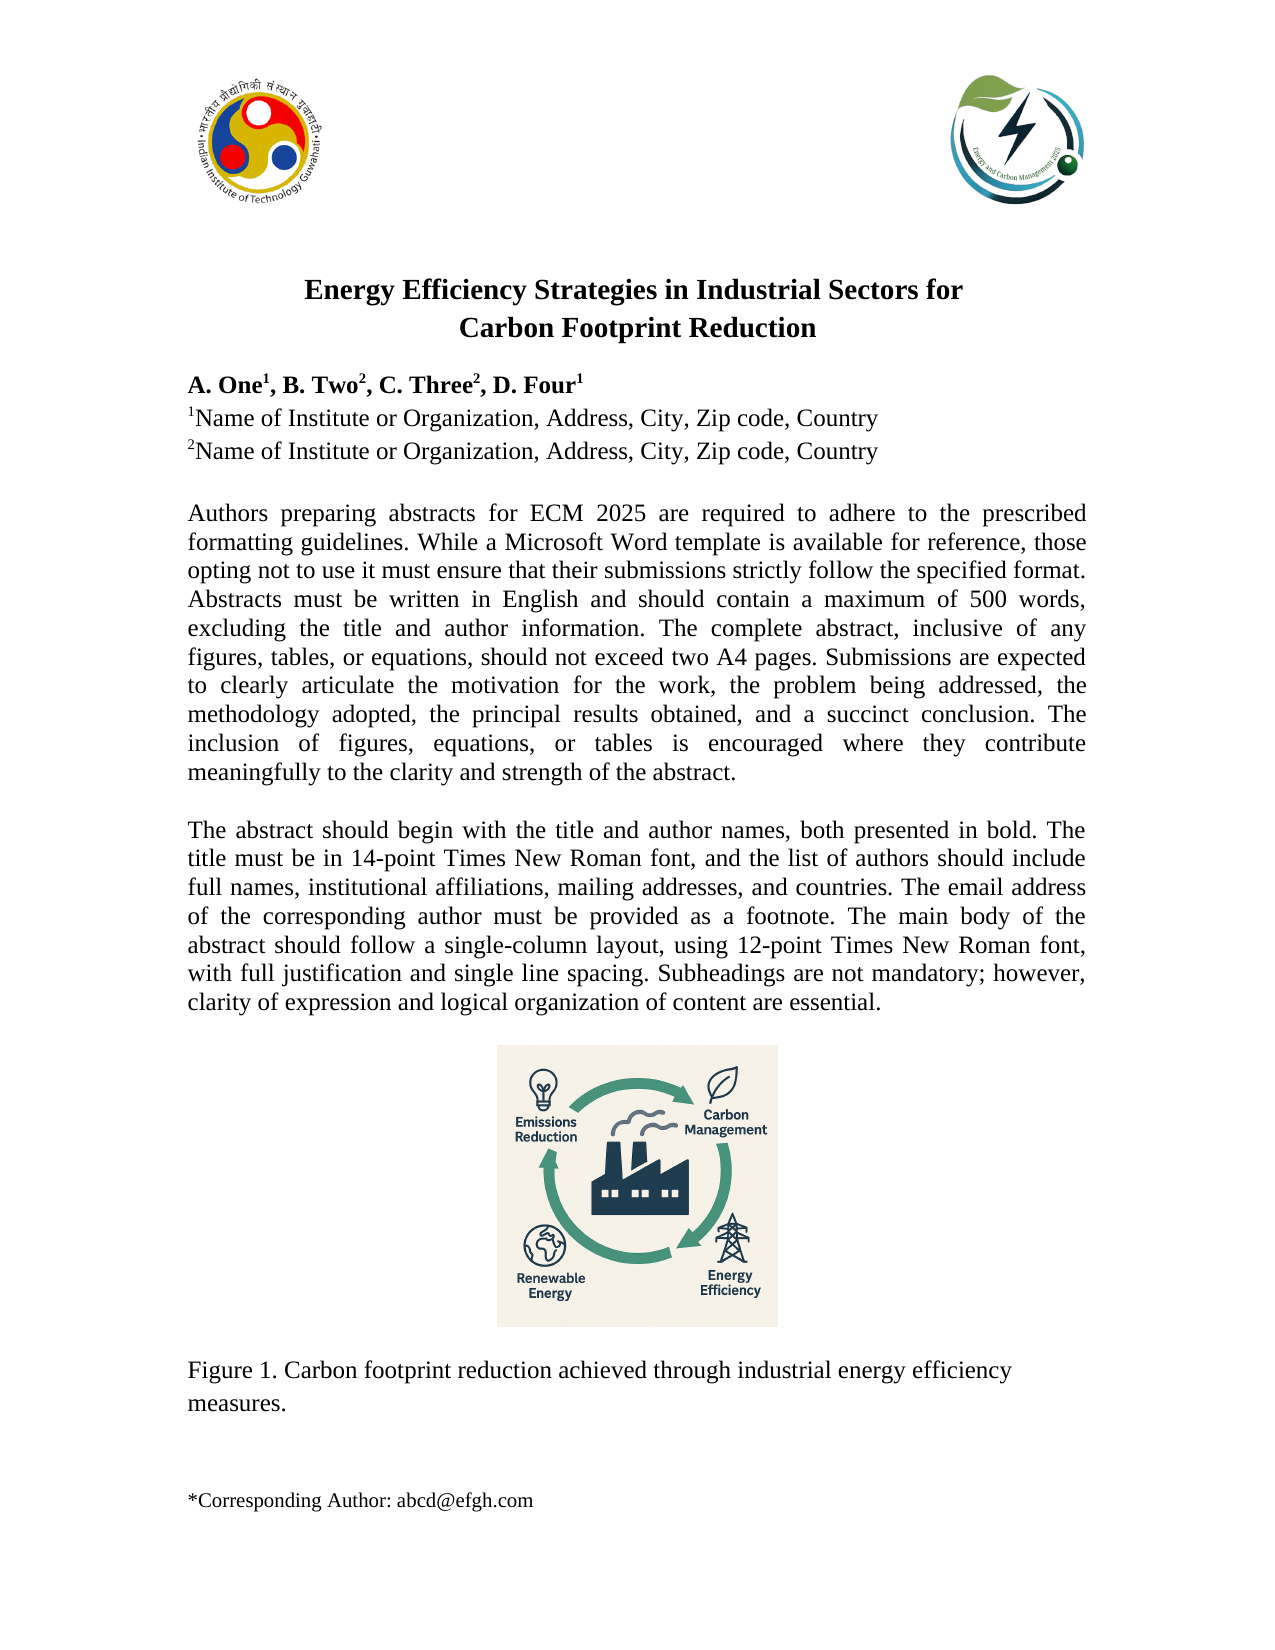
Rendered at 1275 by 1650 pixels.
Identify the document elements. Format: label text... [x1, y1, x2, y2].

text Authors preparing abstracts for ECM 2025 are required to adhere to the prescribed formatting guidelines. While a Microsoft Word template is available for reference, those opting not to use it must ensure that their submissions strictly follow the specified format. Abstracts must be written in English and should contain a maximum of 500 words, excluding the title and author information. The complete abstract, inclusive of any figures, tables, or equations, should not exceed two A4 pages. Submissions are expected to clearly articulate the motivation for the work, the problem being addressed, the methodology adopted, the principal results obtained, and a succinct conclusion. The inclusion of figures, equations, or tables is encouraged where they contribute meaningfully to the clarity and strength of the abstract. [187, 498, 1087, 786]
picture [187, 75, 329, 206]
text A. One1, B. Two2, C. Three2, D. Four1 1Name of Institute or Organization, Address, City, Zip code, Country [187, 370, 1087, 432]
text 2Name of Institute or Organization, Address, City, Zip code, Country [187, 436, 1087, 464]
picture [948, 75, 1088, 206]
text The abstract should begin with the title and author names, both presented in bold. The title must be in 14-point Times New Roman font, and the list of authors should include full names, institutional affiliations, mailing addresses, and countries. The email address of the corresponding author must be provided as a footnote. The main body of the abstract should follow a single-column layout, using 12-point Times New Roman font, with full justification and single line spacing. Subheadings are not mandatory; however, clarity of expression and logical organization of content are essential. [187, 815, 1087, 1016]
text Energy Efficiency Strategies in Industrial Sectors for Carbon Footprint Reduction [187, 272, 1087, 344]
text Figure 1. Carbon footprint reduction achieved through industrial energy efficiency measures. [187, 1356, 1087, 1417]
picture [496, 1045, 779, 1327]
